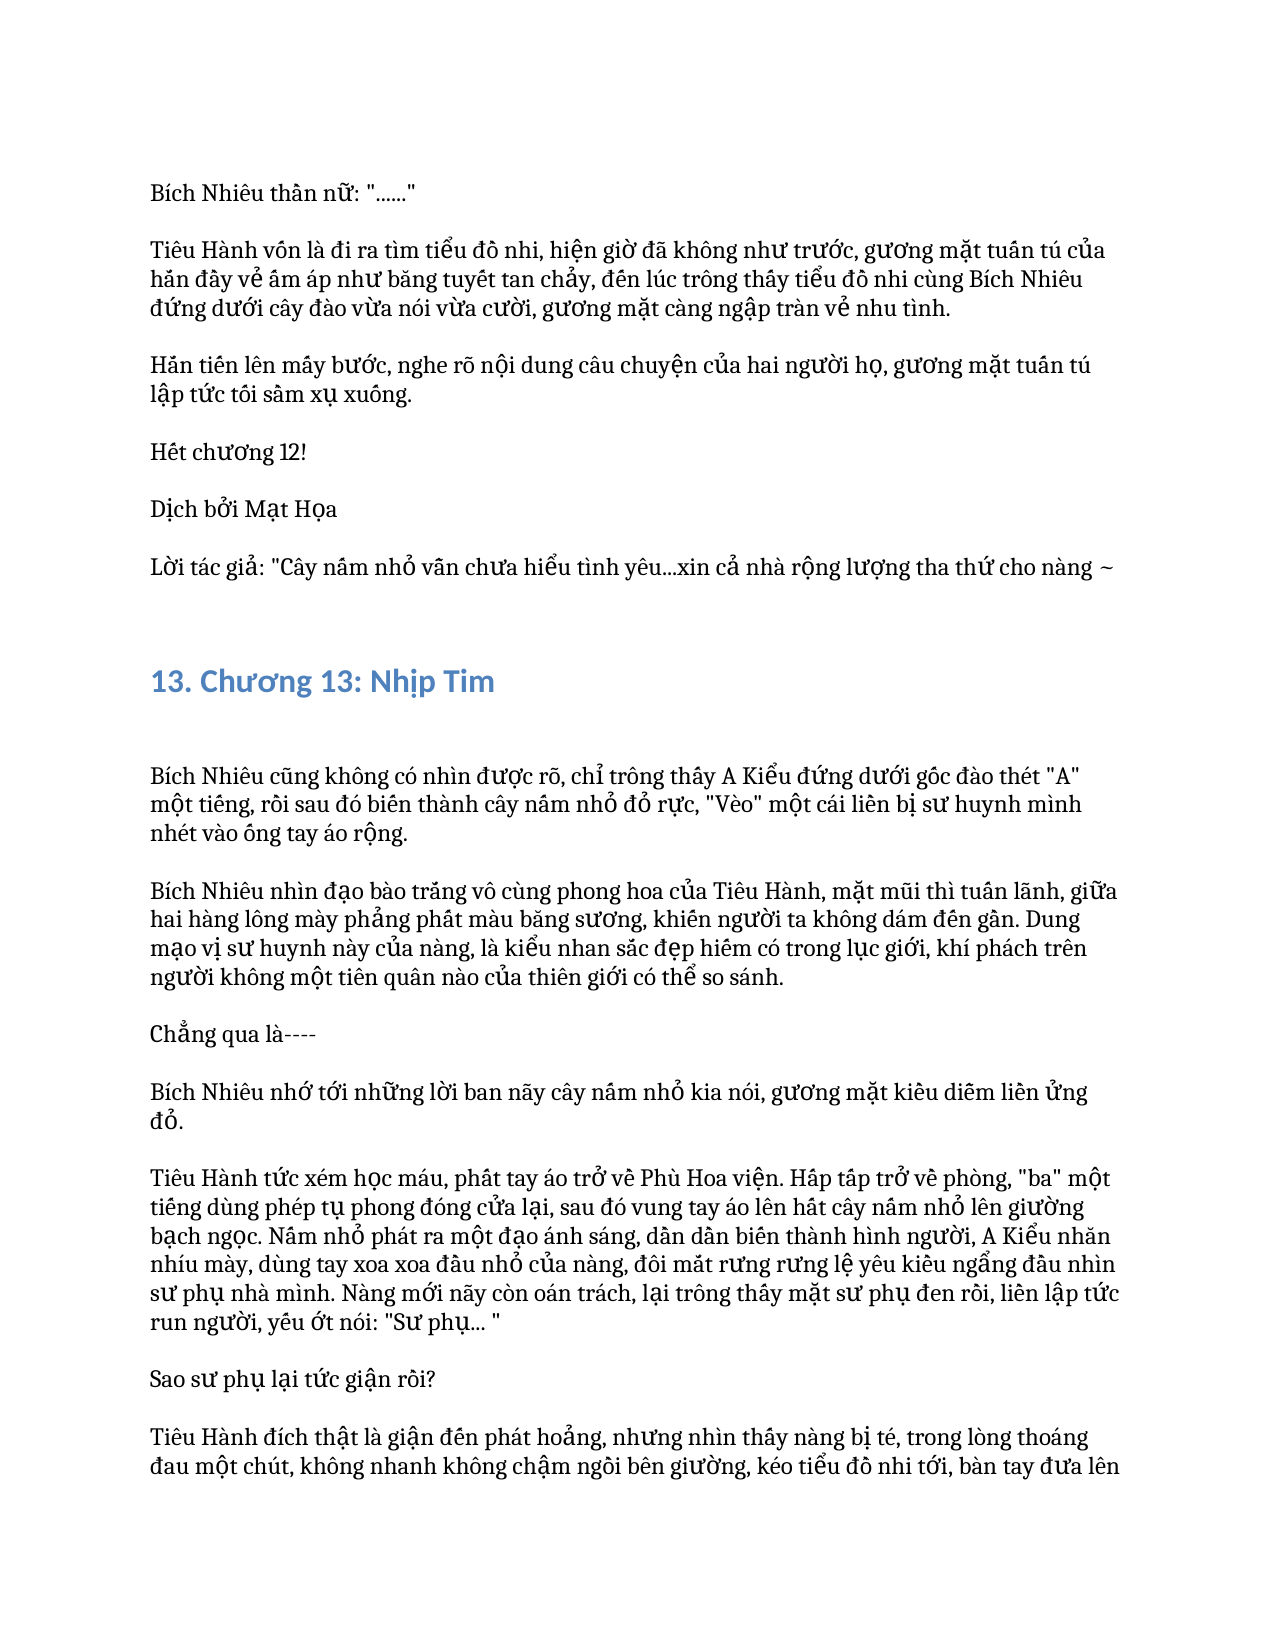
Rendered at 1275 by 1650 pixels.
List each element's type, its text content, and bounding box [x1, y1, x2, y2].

subtitle 13. Chương 13: Nhịp Tim [150, 659, 1125, 700]
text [150, 150, 1125, 639]
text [150, 704, 1125, 1480]
